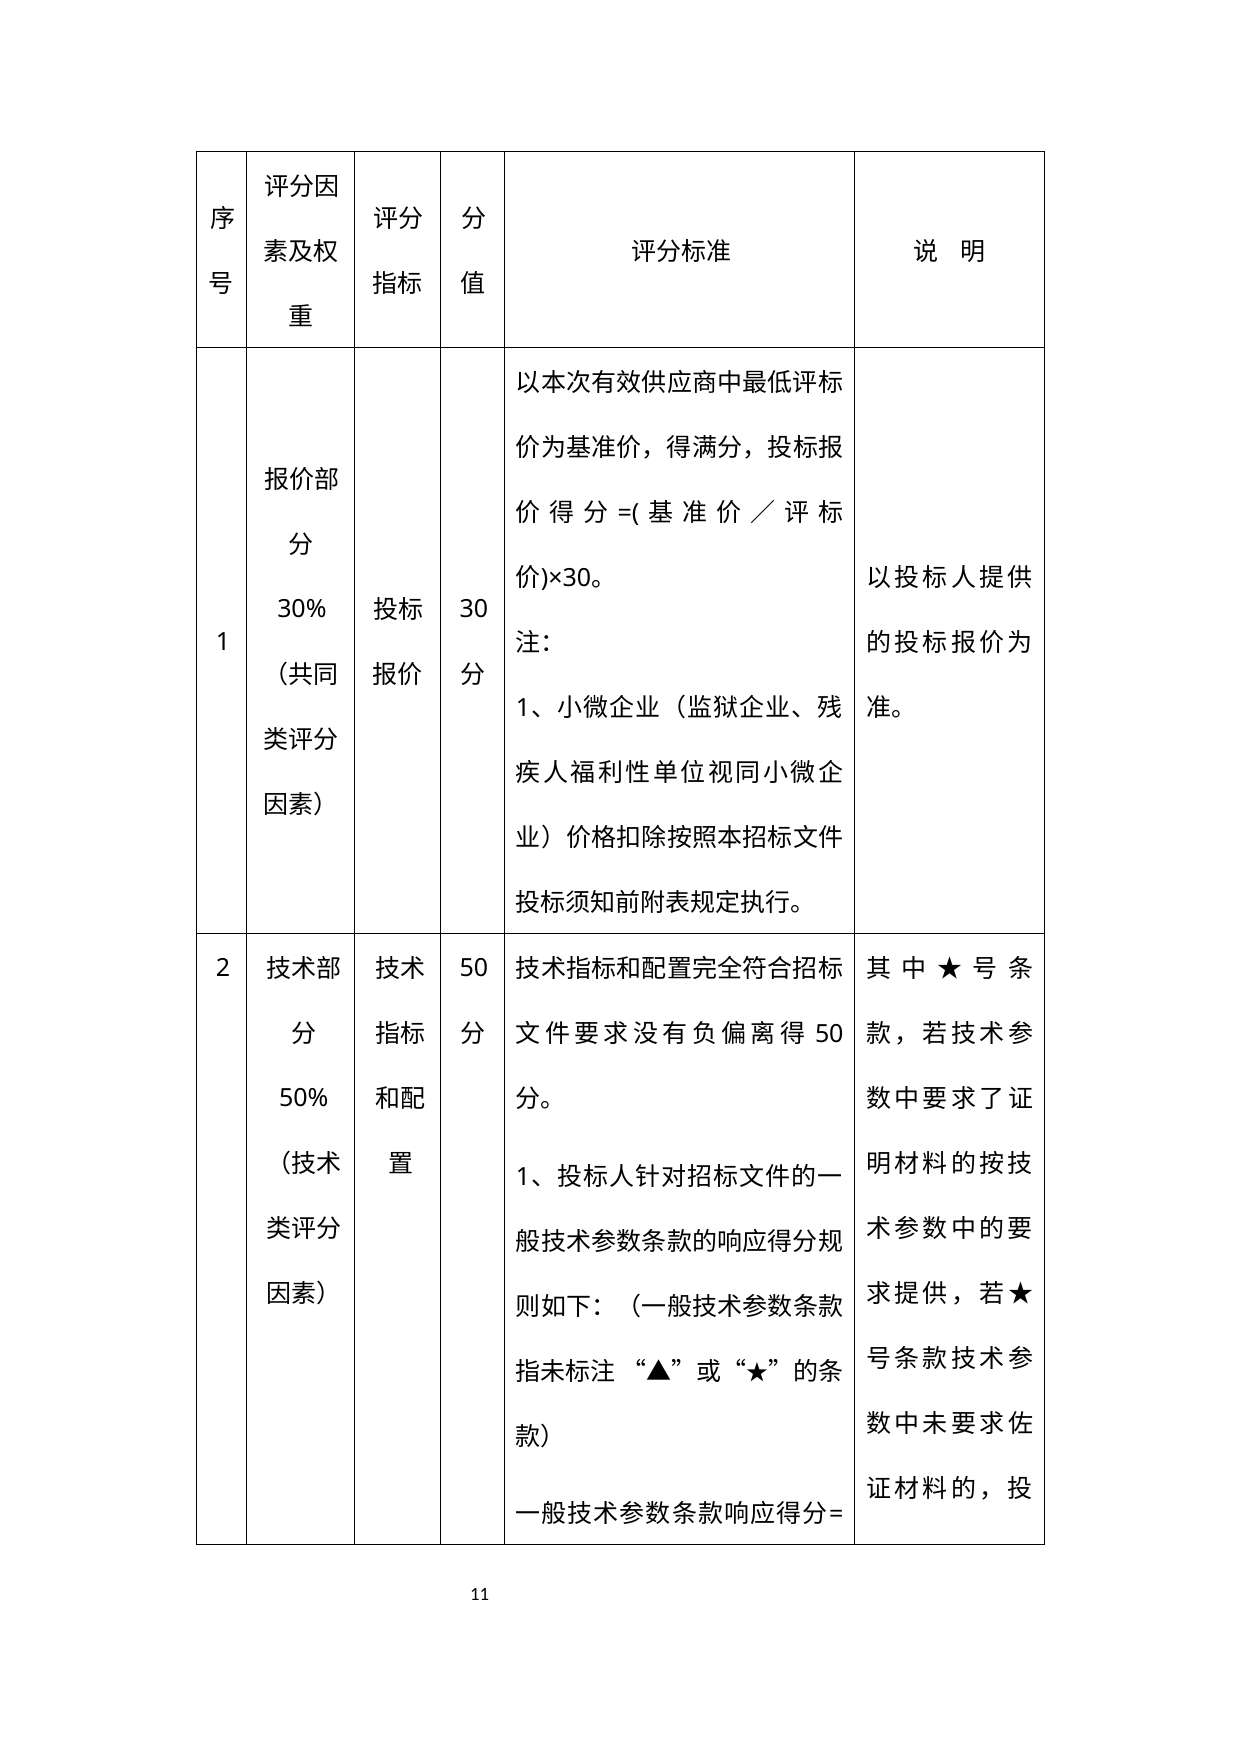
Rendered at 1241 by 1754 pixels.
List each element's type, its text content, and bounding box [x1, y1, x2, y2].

table_header 分值 [441, 152, 504, 347]
table_header 说 明 [855, 152, 1044, 347]
table_cell 2 [197, 934, 246, 1544]
table_cell 技术部分 50%（技术类评分因素） [247, 934, 354, 1544]
table_cell 30分 [441, 348, 504, 933]
table_cell 报价部分 30%（共同类评分因素） [247, 348, 354, 933]
table_cell 50分 [441, 934, 504, 1544]
table_header 序号 [197, 152, 246, 347]
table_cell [505, 934, 854, 1544]
table_header 评分指标 [355, 152, 440, 347]
table_cell 技术指标和配置 [355, 934, 440, 1544]
table_cell 以投标人提供的投标报价为准。 [855, 348, 1044, 933]
table_header 评分标准 [505, 152, 854, 347]
table_header 评分因素及权重 [247, 152, 354, 347]
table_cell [855, 934, 1044, 1544]
table_cell 投标报价 [355, 348, 440, 933]
table_cell 1 [197, 348, 246, 933]
table_cell 以本次有效供应商中最低评标价为基准价，得满分，投标报价得分=(基准价／评标价)×30。 注： 1、小微企业（监狱企业、残疾人福利性单位视同小微企业）价格扣除按照本招标文件投标须知前附表规定执行。 [505, 348, 854, 933]
